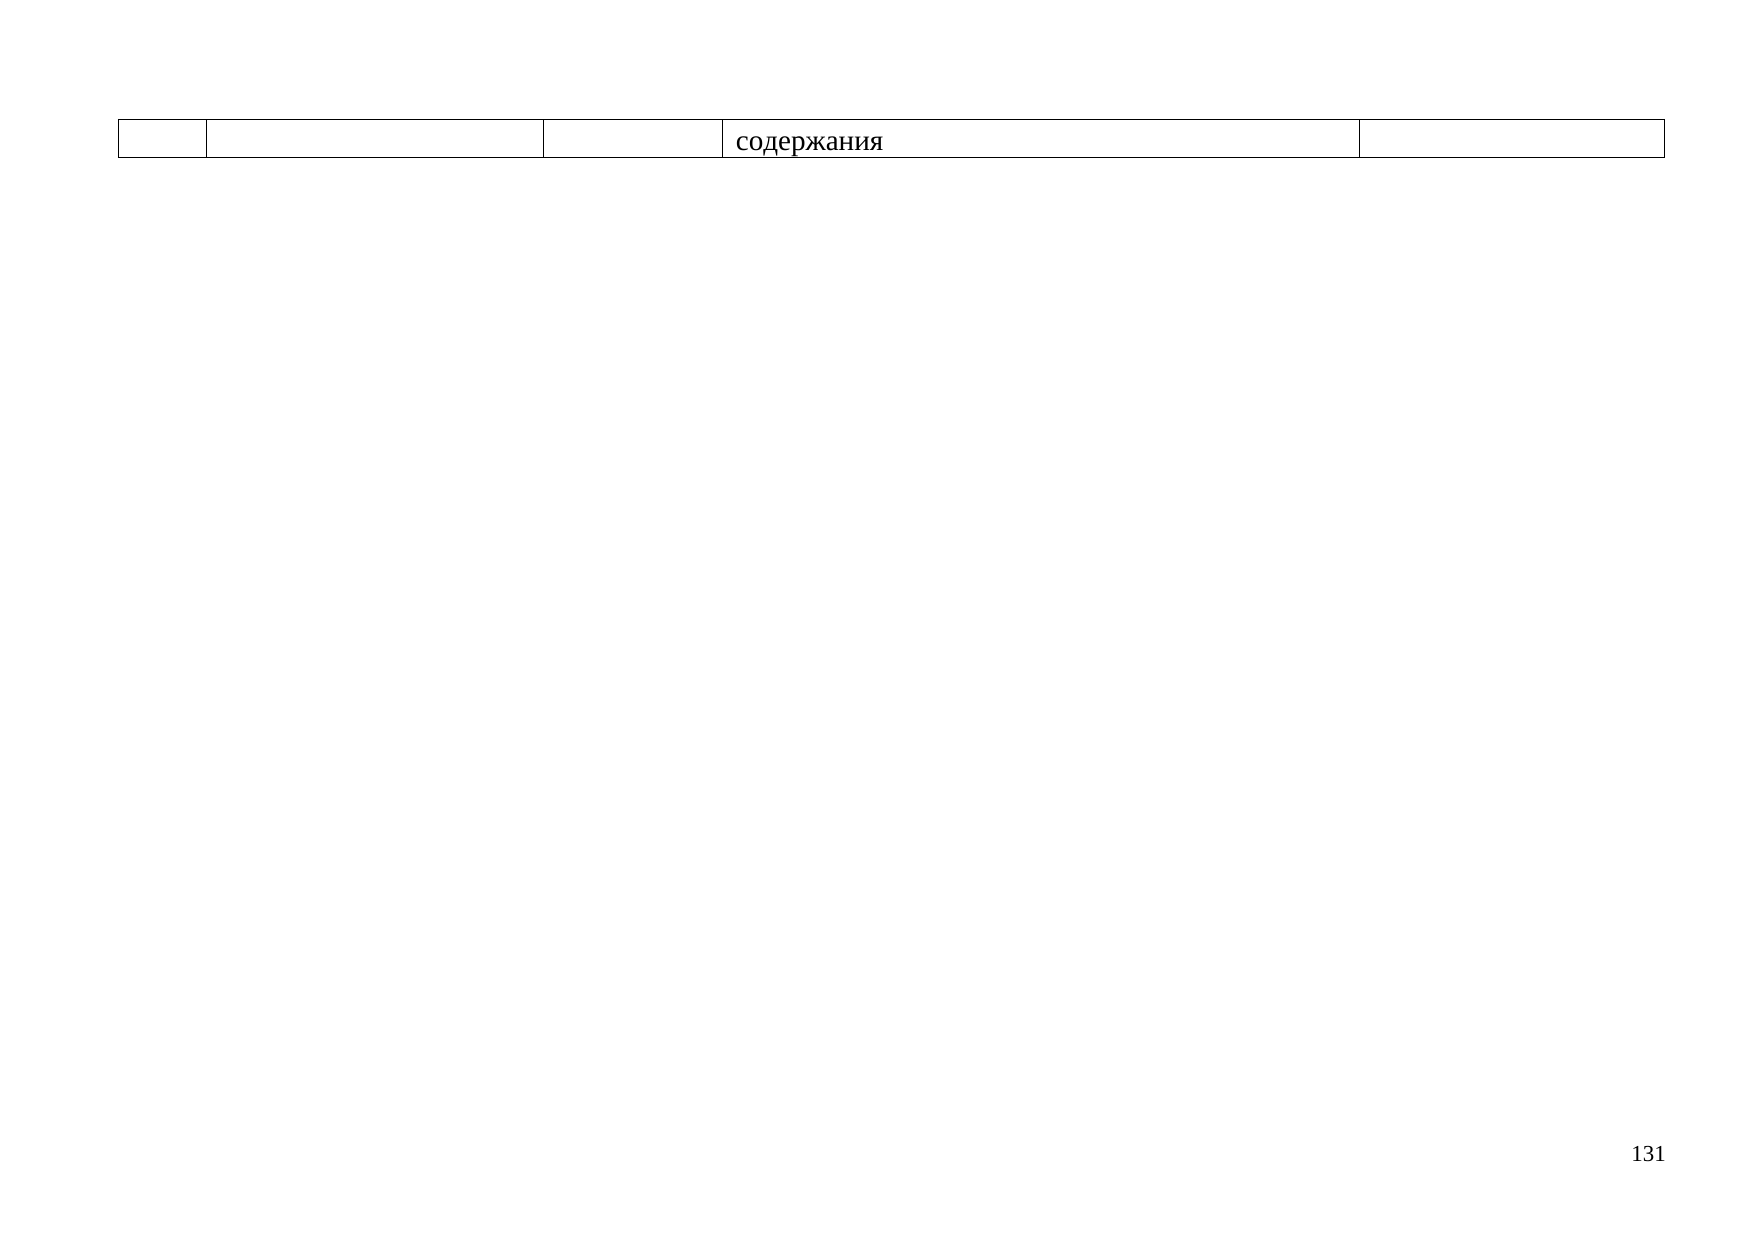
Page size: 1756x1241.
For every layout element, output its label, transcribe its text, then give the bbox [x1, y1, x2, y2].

table_cell 7 [544, 120, 722, 157]
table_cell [723, 120, 1359, 157]
table_cell 7.1 [119, 120, 206, 157]
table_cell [207, 120, 543, 157]
